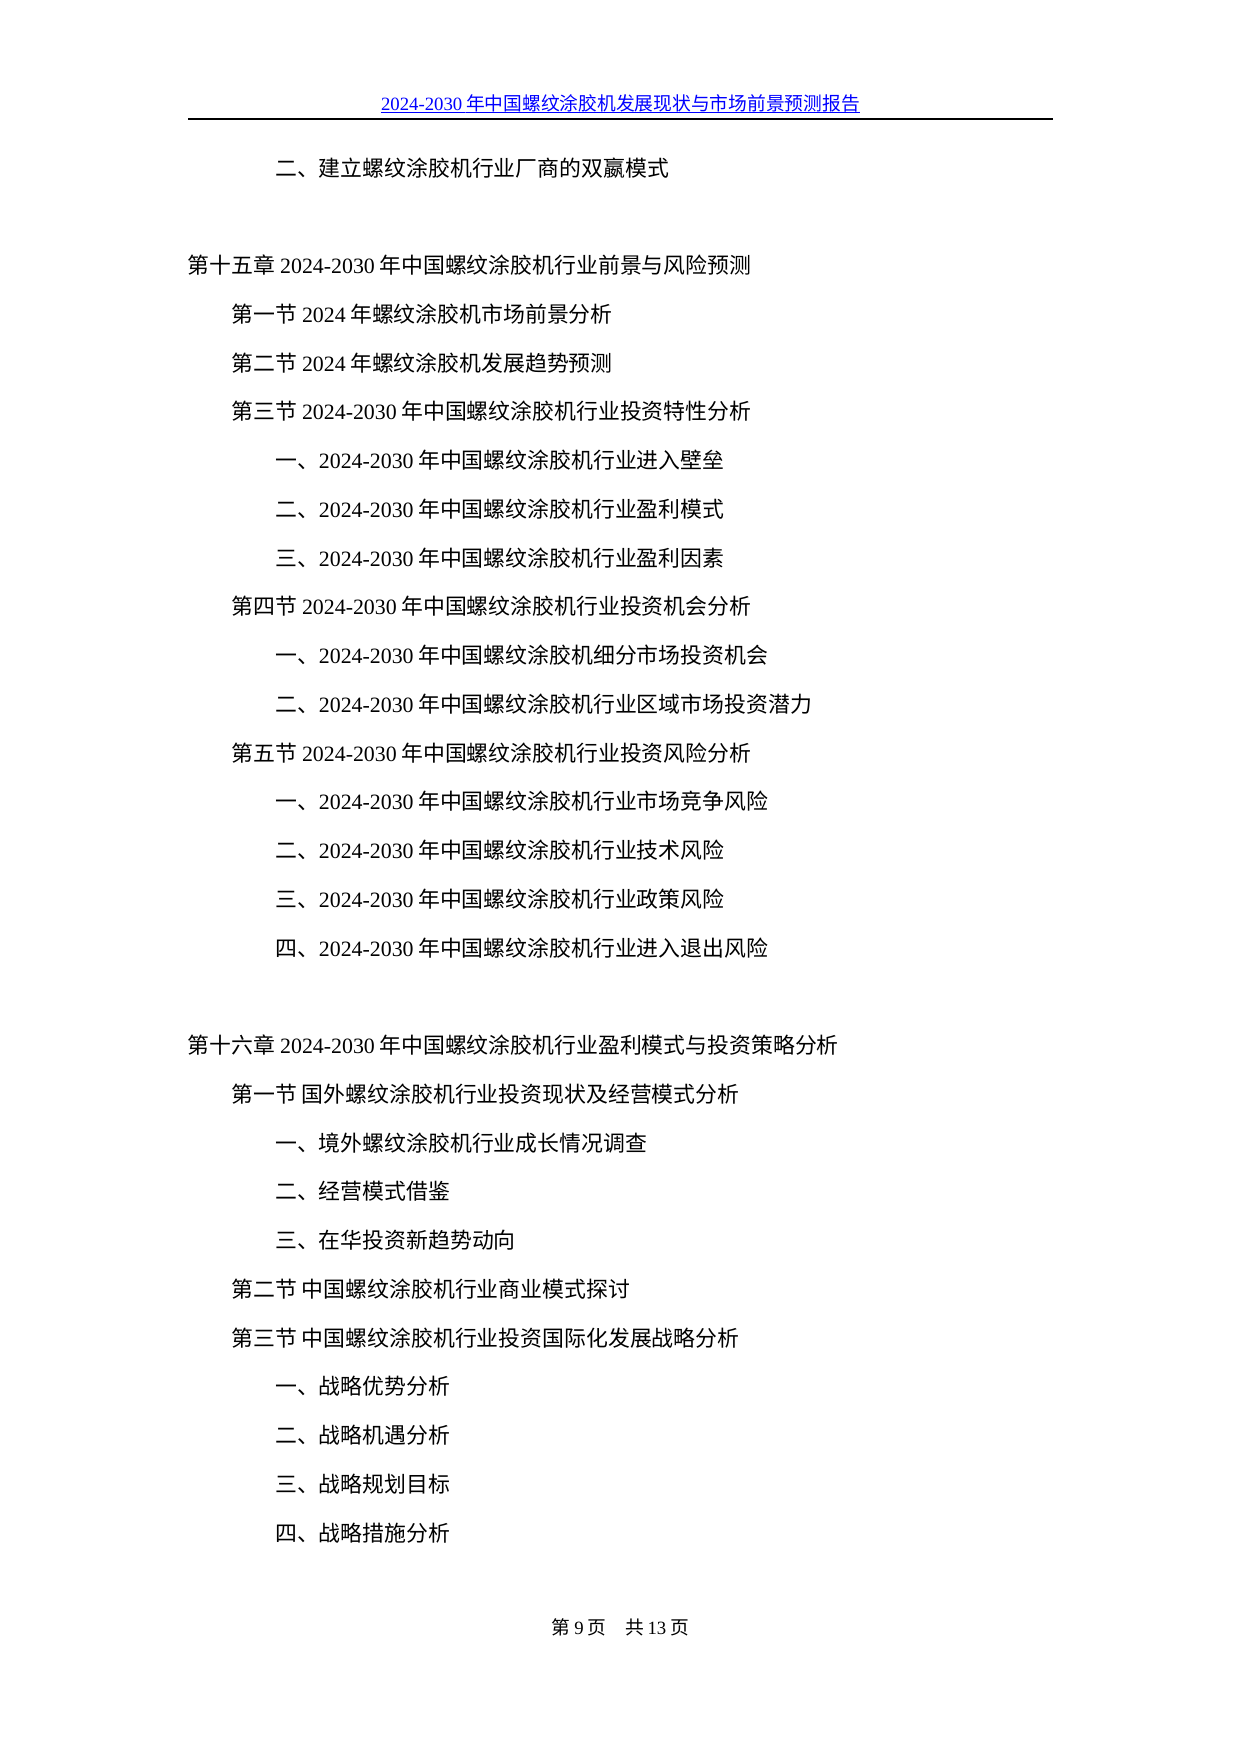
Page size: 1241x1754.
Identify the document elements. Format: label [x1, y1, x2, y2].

text [187, 150, 1053, 1548]
